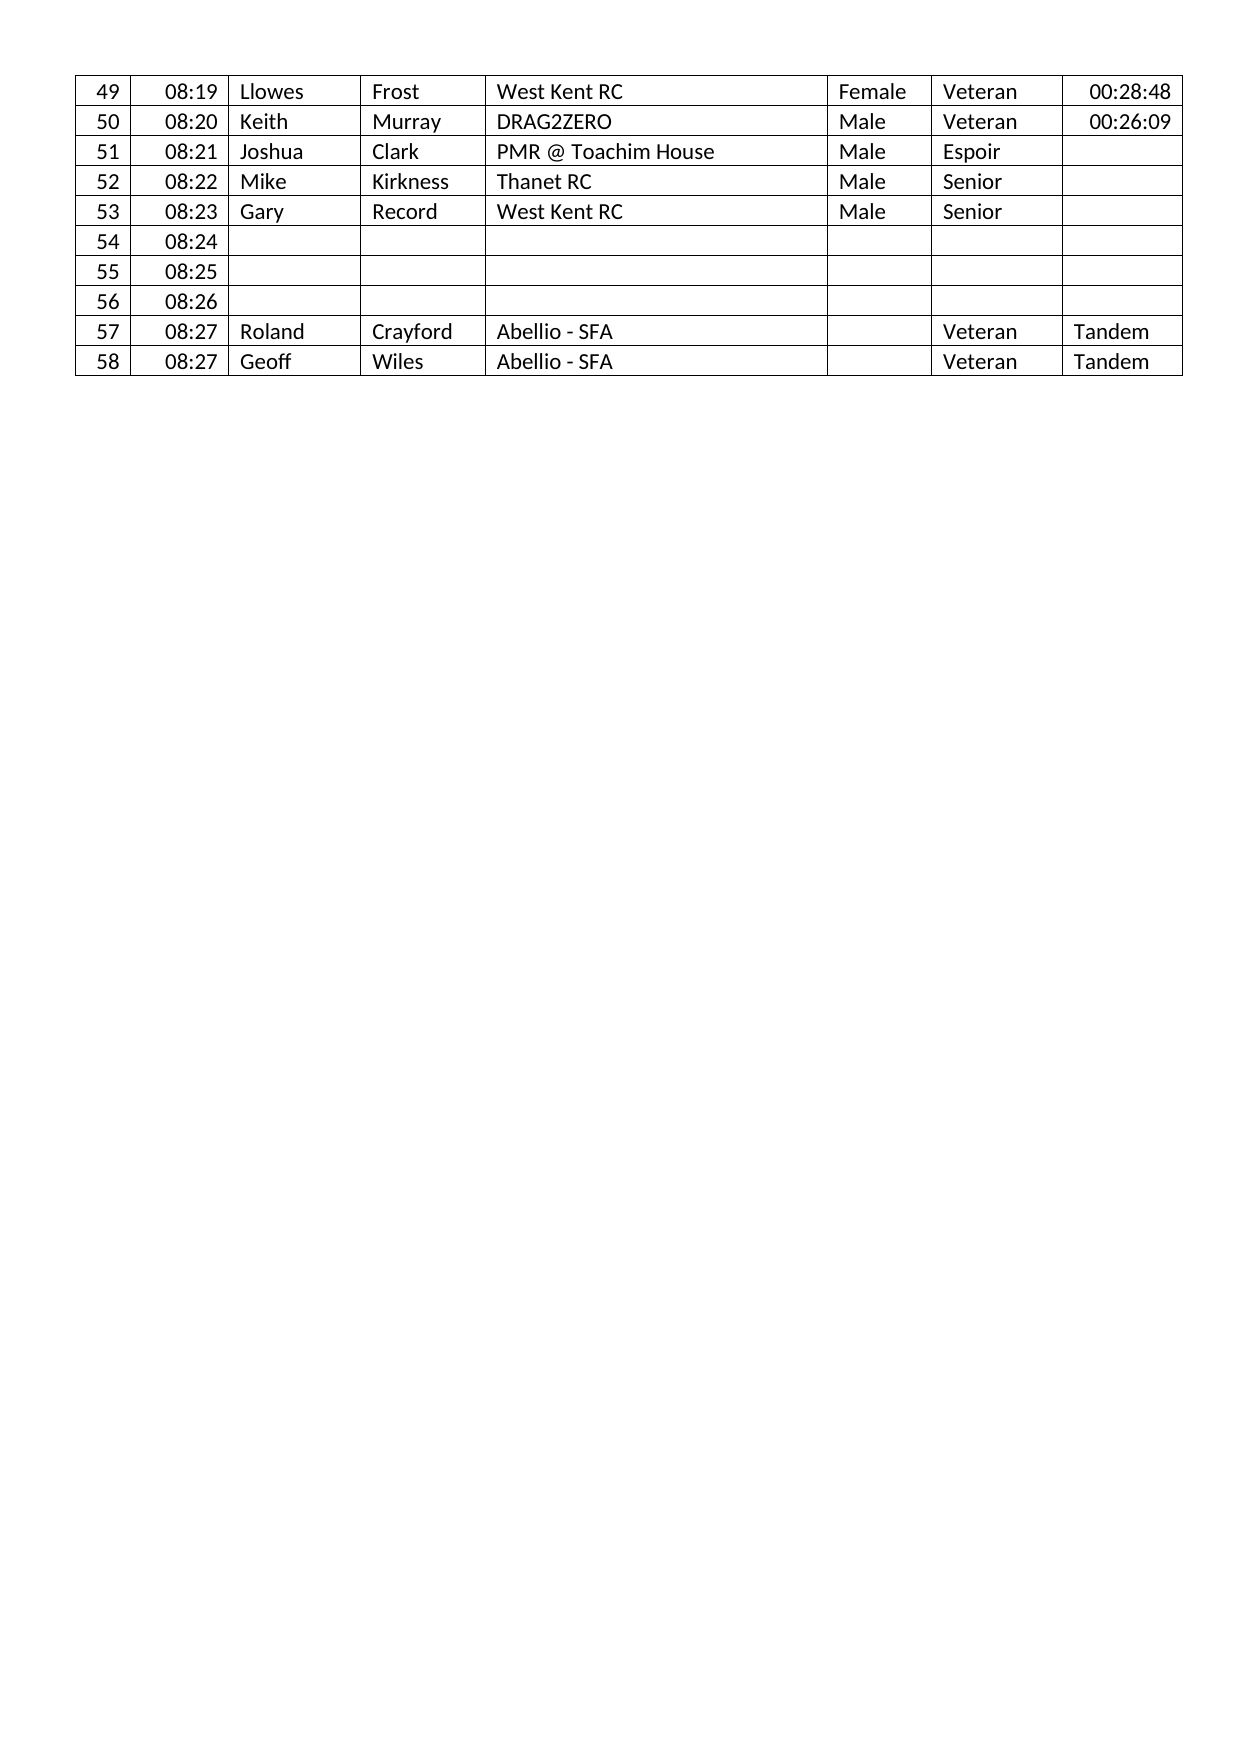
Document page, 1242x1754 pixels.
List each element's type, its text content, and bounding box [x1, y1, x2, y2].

table_cell [229, 226, 360, 255]
table_cell Male [828, 196, 931, 225]
table_cell Male [828, 136, 931, 165]
table_cell 08:20 [131, 106, 228, 135]
table_cell Tandem [1063, 346, 1182, 375]
table_cell [828, 286, 931, 315]
table_cell [1063, 166, 1182, 195]
table_cell 54 [76, 226, 130, 255]
table_cell [828, 316, 931, 345]
table_cell [828, 346, 931, 375]
table_cell Mike [229, 166, 360, 195]
table_cell Senior [932, 196, 1062, 225]
table_cell [1063, 256, 1182, 285]
table_cell Female [828, 76, 931, 105]
table_cell [486, 226, 827, 255]
table_cell 51 [76, 136, 130, 165]
table_cell Kirkness [361, 166, 485, 195]
table_cell [828, 226, 931, 255]
table_cell Record [361, 196, 485, 225]
table_cell West Kent RC [486, 76, 827, 105]
table_cell [1063, 226, 1182, 255]
table_cell Abellio - SFA [486, 316, 827, 345]
table_cell Male [828, 166, 931, 195]
table_cell Espoir [932, 136, 1062, 165]
table_cell Keith [229, 106, 360, 135]
table_cell 52 [76, 166, 130, 195]
table_cell PMR @ Toachim House [486, 136, 827, 165]
table_cell [486, 286, 827, 315]
table_cell Roland [229, 316, 360, 345]
table_cell Llowes [229, 76, 360, 105]
table_cell Clark [361, 136, 485, 165]
table_cell Veteran [932, 316, 1062, 345]
table_cell [486, 256, 827, 285]
table_cell [932, 286, 1062, 315]
table_cell [229, 286, 360, 315]
table_cell 00:26:09 [1063, 106, 1182, 135]
table_cell [1063, 286, 1182, 315]
table_cell 50 [76, 106, 130, 135]
table_cell 08:23 [131, 196, 228, 225]
table_cell Veteran [932, 106, 1062, 135]
table_cell 08:21 [131, 136, 228, 165]
table_cell [932, 226, 1062, 255]
table_cell [361, 226, 485, 255]
table_cell 08:27 [131, 316, 228, 345]
table_cell Joshua [229, 136, 360, 165]
table_cell Frost [361, 76, 485, 105]
table_cell 56 [76, 286, 130, 315]
table_cell Crayford [361, 316, 485, 345]
table_cell Gary [229, 196, 360, 225]
table_cell Male [828, 106, 931, 135]
table_cell [229, 256, 360, 285]
table_cell 49 [76, 76, 130, 105]
table_cell 57 [76, 316, 130, 345]
table_cell [1063, 136, 1182, 165]
table_cell [361, 256, 485, 285]
table_cell Abellio - SFA [486, 346, 827, 375]
table_cell 08:22 [131, 166, 228, 195]
table_cell 00:28:48 [1063, 76, 1182, 105]
table_cell Tandem [1063, 316, 1182, 345]
table_cell Veteran [932, 76, 1062, 105]
table_cell [1063, 196, 1182, 225]
table_cell 08:25 [131, 256, 228, 285]
table_cell Geoff [229, 346, 360, 375]
table_cell Murray [361, 106, 485, 135]
table_cell West Kent RC [486, 196, 827, 225]
table_cell Thanet RC [486, 166, 827, 195]
table_cell 08:27 [131, 346, 228, 375]
table_cell 08:26 [131, 286, 228, 315]
table_cell DRAG2ZERO [486, 106, 827, 135]
table_cell [828, 256, 931, 285]
table_cell 08:24 [131, 226, 228, 255]
table_cell 53 [76, 196, 130, 225]
table_cell [361, 286, 485, 315]
table_cell Wiles [361, 346, 485, 375]
table_cell 55 [76, 256, 130, 285]
table_cell [932, 256, 1062, 285]
table_cell 08:19 [131, 76, 228, 105]
table_cell Senior [932, 166, 1062, 195]
table_cell Veteran [932, 346, 1062, 375]
table_cell 58 [76, 346, 130, 375]
